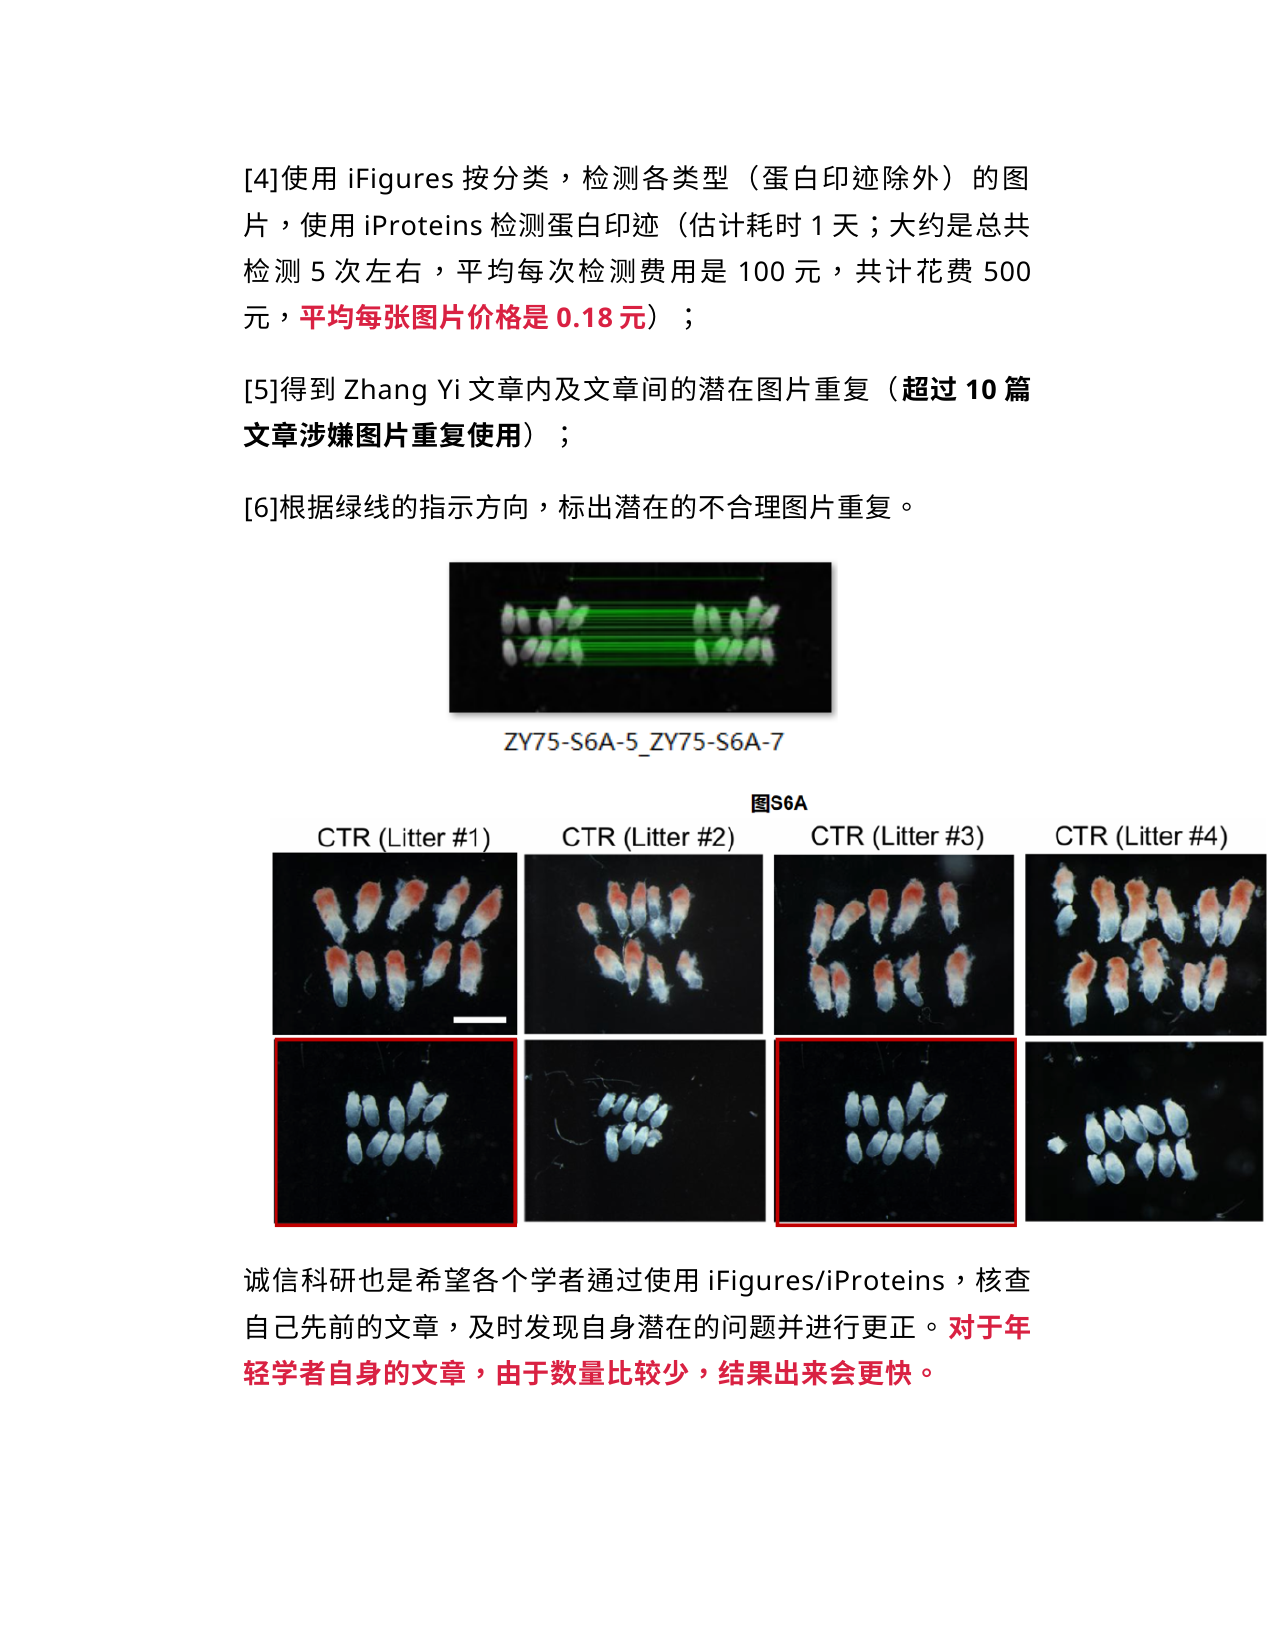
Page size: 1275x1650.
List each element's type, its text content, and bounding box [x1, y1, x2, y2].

picture [262, 787, 1271, 1228]
text [5]得到Zhang Yi文章内及文章间的潜在图片重复（超过10篇文章涉嫌图片重复使用）； [244, 361, 1031, 454]
text 诚信科研也是希望各个学者通过使用iFigures/iProteins，核查自己先前的文章，及时发现自身潜在的问题并进行更正。对于年轻学者自身的文章，由于数量比较少，结果出来会更快。 [244, 1252, 1031, 1392]
text [6]根据绿线的指示方向，标出潜在的不合理图片重复。 [244, 479, 1031, 525]
text [4]使用iFigures按分类，检测各类型（蛋白印迹除外）的图片，使用iProteins检测蛋白印迹（估计耗时1天；大约是总共检测5次左右，平均每次检测费用是100元，共计花费500元，平均每张图片价格是0.18元）； [244, 150, 1031, 336]
picture [437, 550, 838, 763]
